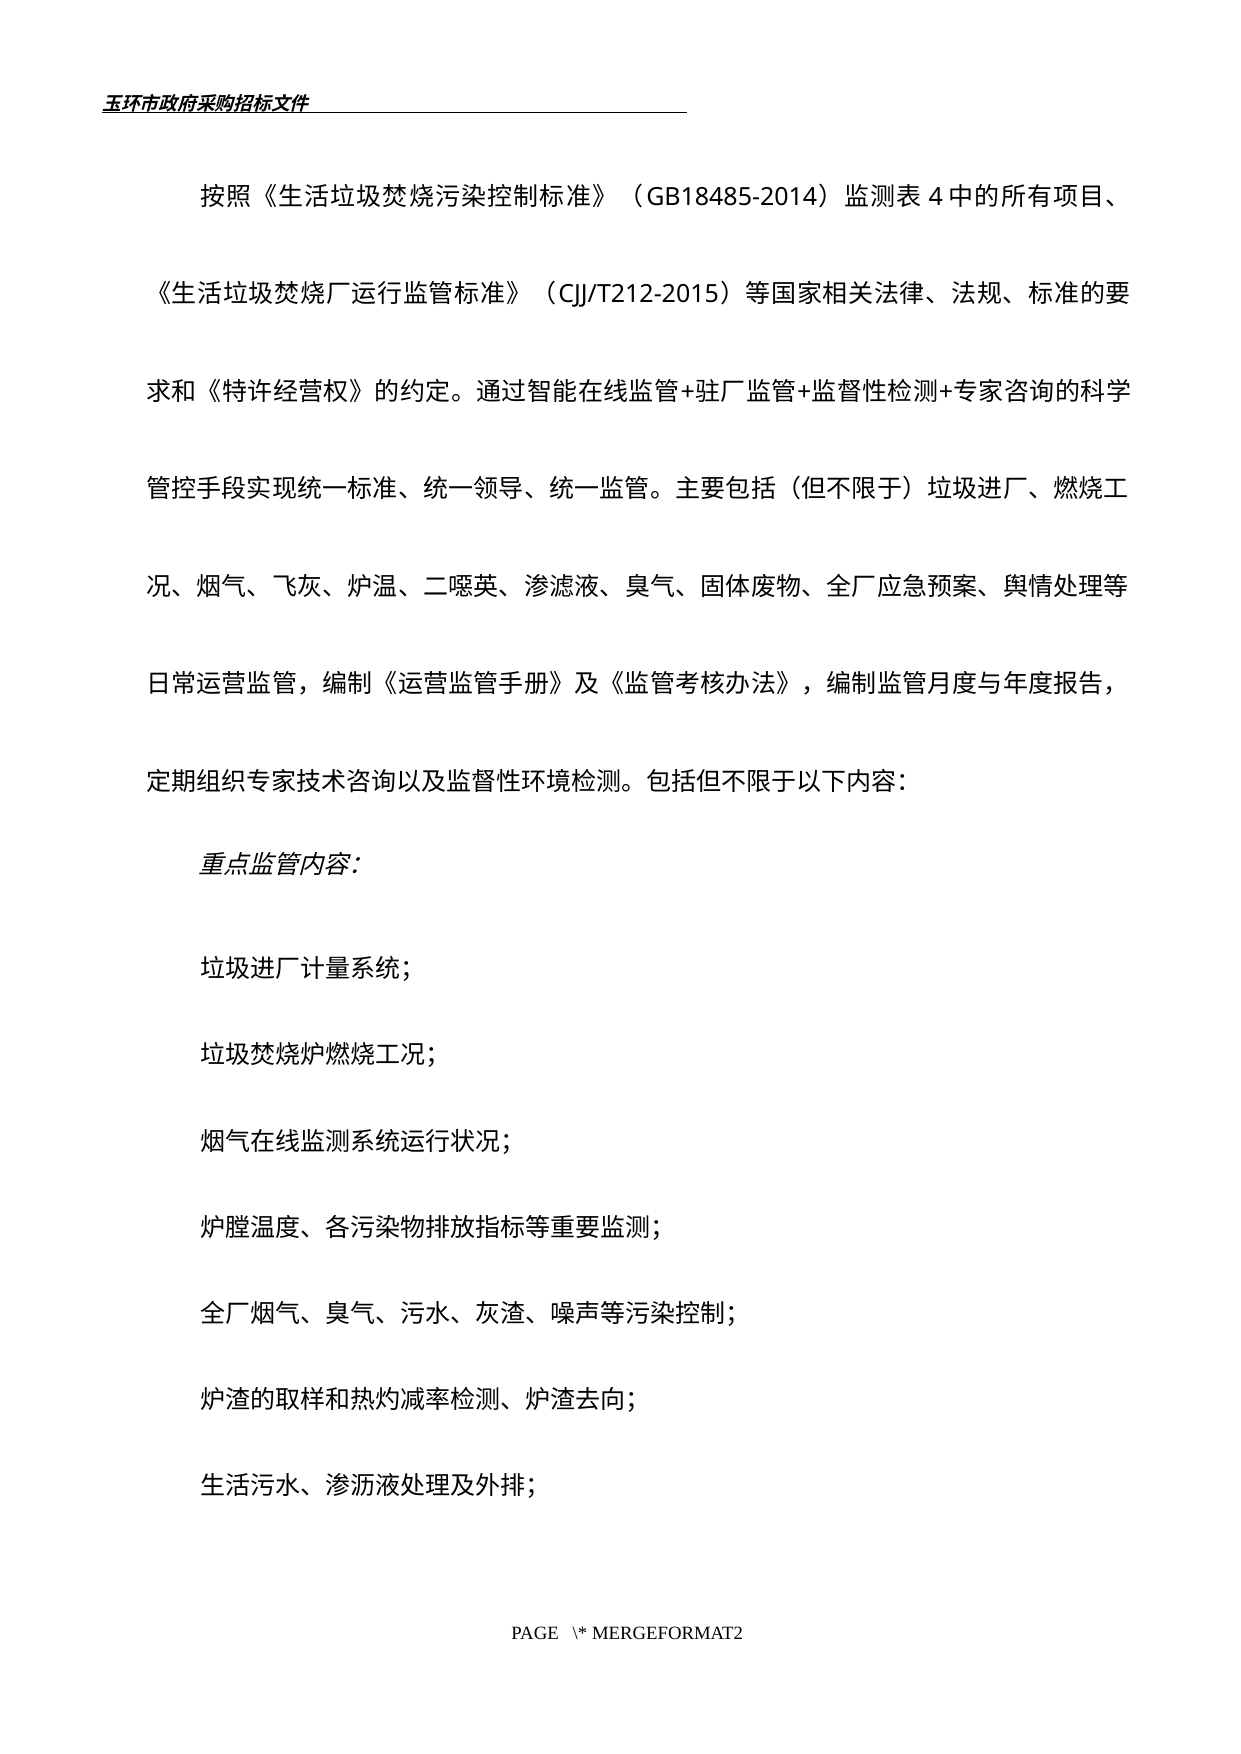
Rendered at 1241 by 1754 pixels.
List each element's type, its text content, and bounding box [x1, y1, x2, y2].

text 垃圾焚烧炉燃烧工况； [146, 1021, 1131, 1086]
text 按照《生活垃圾焚烧污染控制标准》（GB18485-2014）监测表4中的所有项目、《生活垃圾焚烧厂运行监管标准》（CJJ/T212-2015）等国家相关法律、法规、标准的要求和《特许经营权》的约定。通过智能在线监管+驻厂监管+监督性检测+专家咨询的科学管控手段实现统一标准、统一领导、统一监管。主要包括（但不限于）垃圾进厂、燃烧工况、烟气、飞灰、炉温、二噁英、渗滤液、臭气、固体废物、全厂应急预案、舆情处理等日常运营监管，编制《运营监管手册》及《监管考核办法》，编制监管月度与年度报告，定期组织专家技术咨询以及监督性环境检测。包括但不限于以下内容： [146, 162, 1131, 812]
text 烟气在线监测系统运行状况； [146, 1107, 1131, 1172]
text 重点监管内容： [146, 830, 1131, 895]
text 炉膛温度、各污染物排放指标等重要监测； [146, 1193, 1131, 1258]
text 全厂烟气、臭气、污水、灰渣、噪声等污染控制； [146, 1279, 1131, 1344]
text 生活污水、渗沥液处理及外排； [146, 1451, 1131, 1516]
text 炉渣的取样和热灼减率检测、炉渣去向； [146, 1365, 1131, 1430]
text 垃圾进厂计量系统； [146, 934, 1131, 999]
